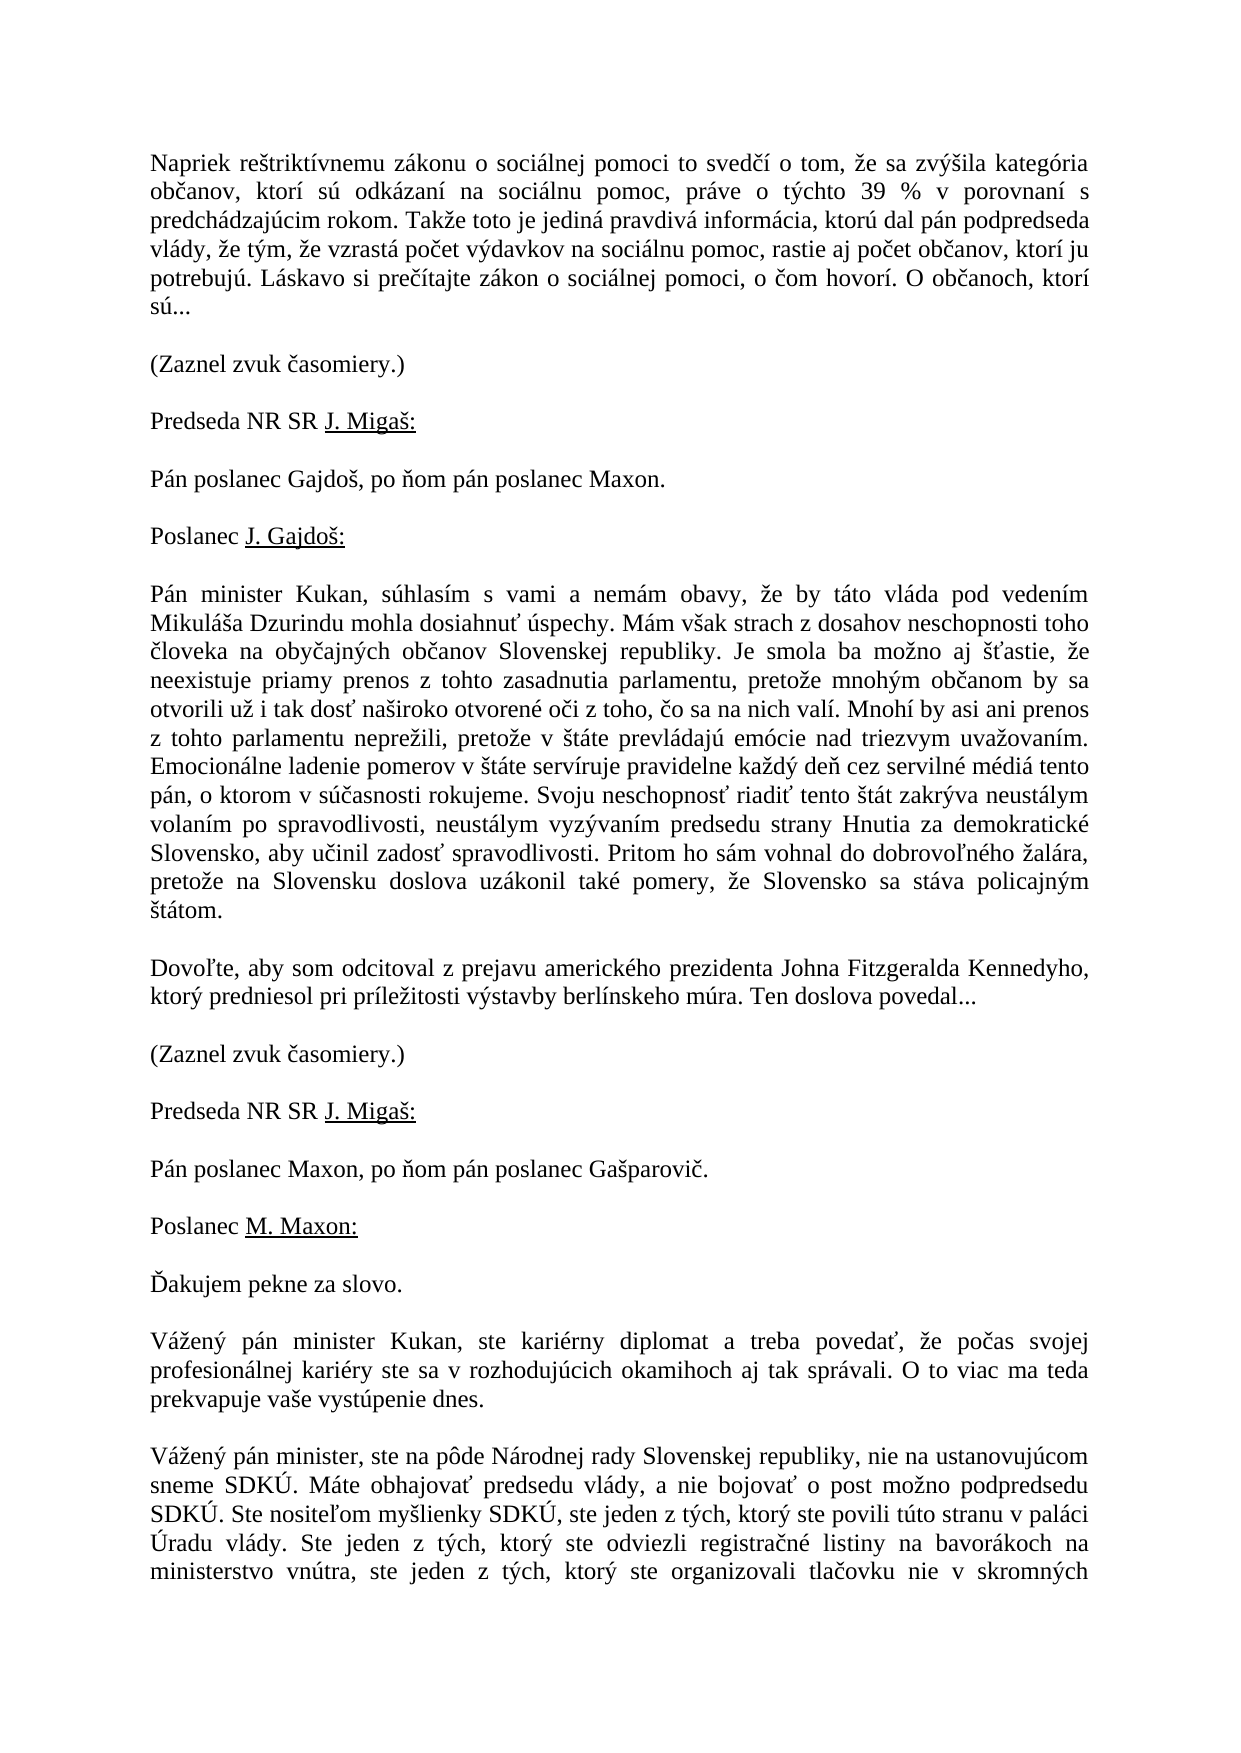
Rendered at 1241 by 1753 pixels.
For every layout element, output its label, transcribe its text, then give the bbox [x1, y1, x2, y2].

text Ďakujem pekne za slovo. [150, 1269, 1090, 1298]
text (Zaznel zvuk časomiery.) [150, 1039, 1090, 1068]
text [150, 1441, 1090, 1585]
text Predseda NR SR J. Migaš: [150, 1096, 1090, 1125]
text Pán poslanec Maxon, po ňom pán poslanec Gašparovič. [150, 1154, 1090, 1183]
text Pán minister Kukan, súhlasím s vami a nemám obavy, že by táto vláda pod vedením Mikuláša Dzurindu mohla dosiahnuť úspechy. Mám však strach z dosahov neschopnosti toho človeka na obyčajných občanov Slovenskej republiky. Je smola ba možno aj šťastie, že neexistuje priamy prenos z tohto zasadnutia parlamentu, pretože mnohým občanom by sa otvorili už i tak dosť naširoko otvorené oči z toho, čo sa na nich valí. Mnohí by asi ani prenos z tohto parlamentu neprežili, pretože v štáte prevládajú emócie nad triezvym uvažovaním. Emocionálne ladenie pomerov v štáte servíruje pravidelne každý deň cez servilné médiá tento pán, o ktorom v súčasnosti rokujeme. Svoju neschopnosť riadiť tento štát zakrýva neustálym volaním po spravodlivosti, neustálym vyzývaním predsedu strany Hnutia za demokratické Slovensko, aby učinil zadosť spravodlivosti. Pritom ho sám vohnal do dobrovoľného žalára, pretože na Slovensku doslova uzákonil také pomery, že Slovensko sa stáva policajným štátom. [150, 579, 1090, 924]
text Dovoľte, aby som odcitoval z prejavu amerického prezidenta Johna Fitzgeralda Kennedyho, ktorý predniesol pri príležitosti výstavby berlínskeho múra. Ten doslova povedal... [150, 953, 1090, 1010]
text Pán poslanec Gajdoš, po ňom pán poslanec Maxon. [150, 464, 1090, 493]
text Poslanec M. Maxon: [150, 1211, 1090, 1240]
text Napriek reštriktívnemu zákonu o sociálnej pomoci to svedčí o tom, že sa zvýšila kategória občanov, ktorí sú odkázaní na sociálnu pomoc, práve o týchto 39 % v porovnaní s predchádzajúcim rokom. Takže toto je jediná pravdivá informácia, ktorú dal pán podpredseda vlády, že tým, že vzrastá počet výdavkov na sociálnu pomoc, rastie aj počet občanov, ktorí ju potrebujú. Láskavo si prečítajte zákon o sociálnej pomoci, o čom hovorí. O občanoch, ktorí sú... [150, 148, 1090, 320]
text (Zaznel zvuk časomiery.) [150, 349, 1090, 378]
text Predseda NR SR J. Migaš: [150, 406, 1090, 435]
text Vážený pán minister Kukan, ste kariérny diplomat a treba povedať, že počas svojej profesionálnej kariéry ste sa v rozhodujúcich okamihoch aj tak správali. O to viac ma teda prekvapuje vaše vystúpenie dnes. [150, 1326, 1090, 1413]
text Poslanec J. Gajdoš: [150, 521, 1090, 550]
